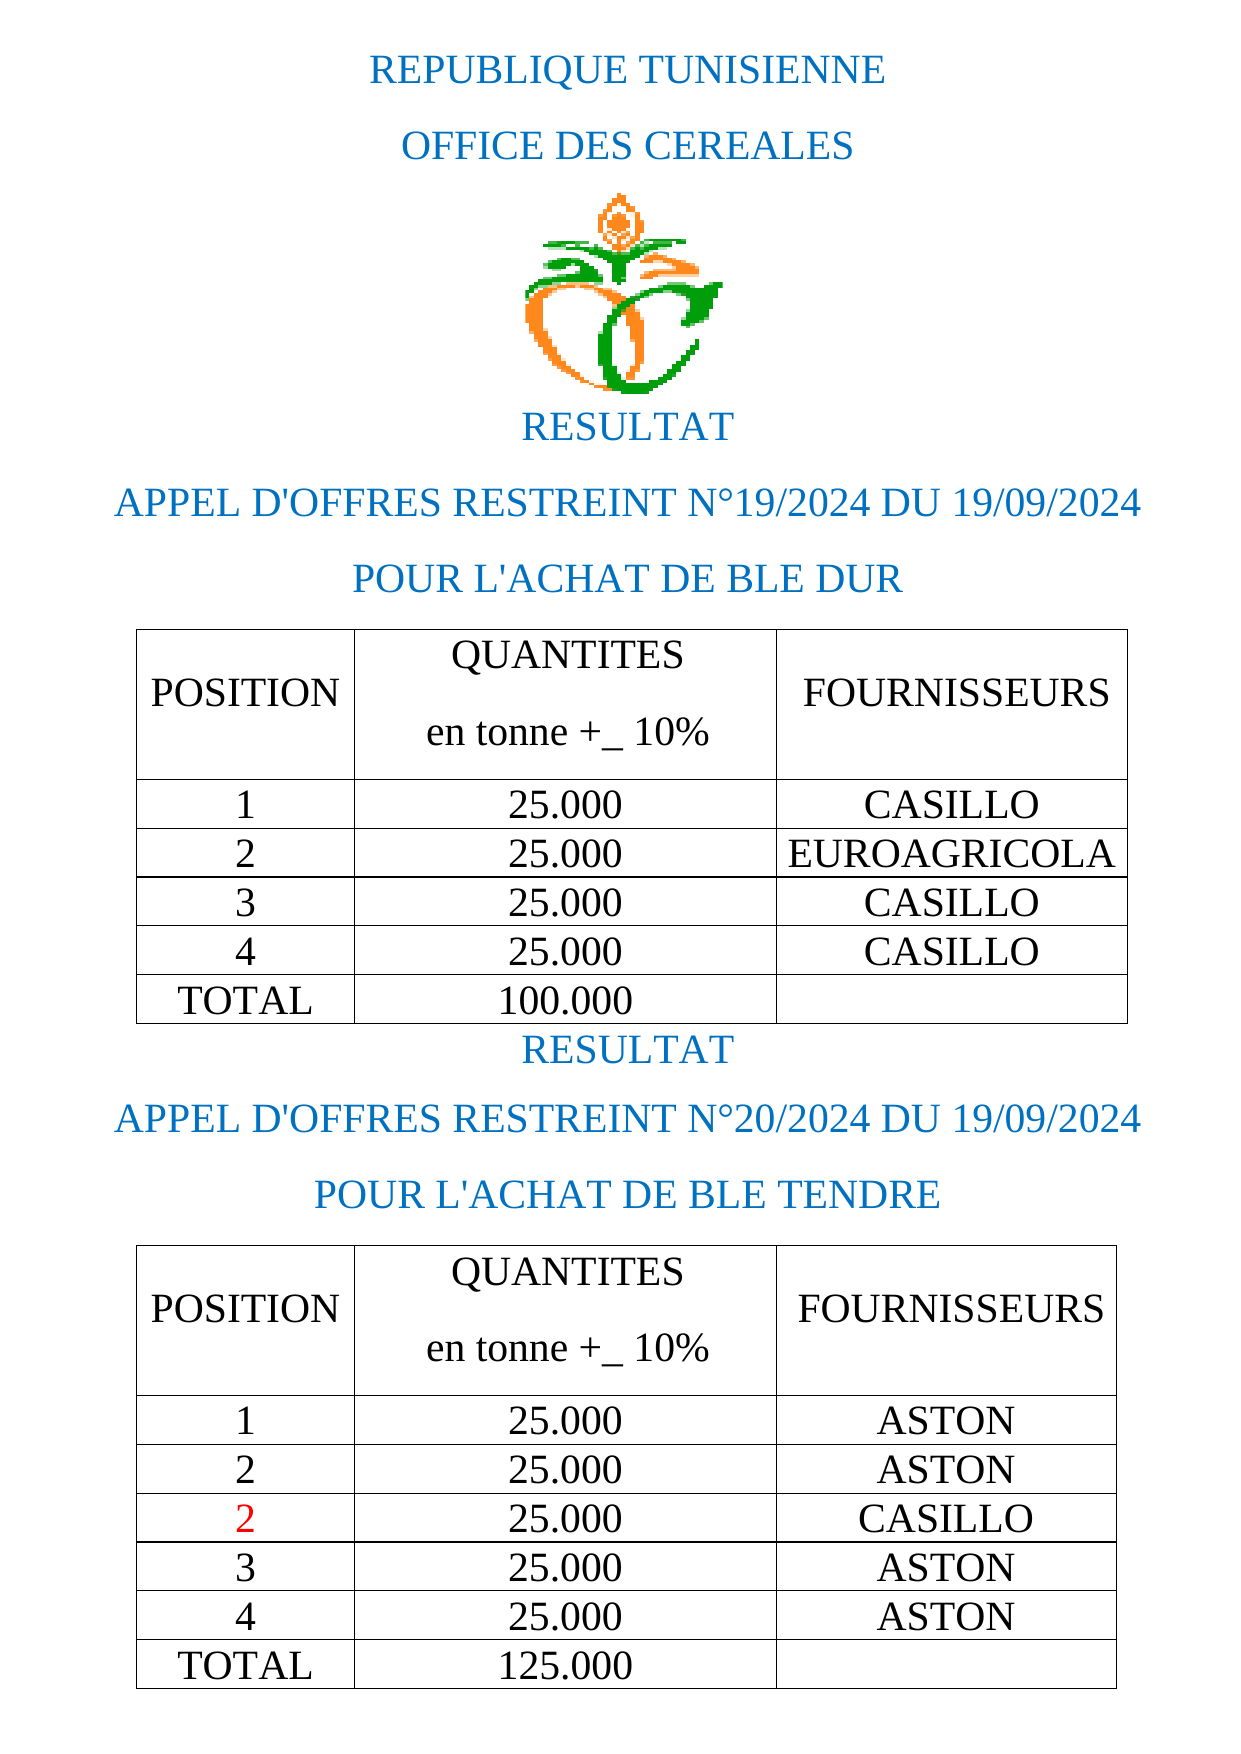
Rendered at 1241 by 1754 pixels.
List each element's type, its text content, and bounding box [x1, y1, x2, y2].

table_cell EUROAGRICOLA [777, 829, 1127, 876]
table_cell CASILLO [777, 780, 1127, 827]
table_cell TOTAL [137, 1640, 354, 1688]
table_cell 25.000 [355, 829, 776, 876]
table_cell ASTON [777, 1396, 1116, 1443]
table_cell 2 [137, 829, 354, 876]
text APPEL D'OFFRES RESTREINT N°20/2024 DU 19/09/2024 [88, 1093, 1167, 1141]
table_cell 25.000 [355, 1396, 776, 1443]
text RESULTAT [88, 1024, 1167, 1072]
table_cell ASTON [777, 1591, 1116, 1639]
table_header QUANTITES en tonne +_ 10% [355, 630, 776, 778]
picture [525, 193, 723, 394]
table_cell 2 [137, 1494, 354, 1541]
table_cell 3 [137, 878, 354, 925]
table_cell CASILLO [777, 878, 1127, 925]
table_cell 1 [137, 1396, 354, 1443]
table_cell 25.000 [355, 878, 776, 925]
table_cell 25.000 [355, 780, 776, 827]
table_cell 2 [137, 1445, 354, 1492]
text OFFICE DES CEREALES [88, 120, 1167, 168]
table_cell 25.000 [355, 926, 776, 974]
text RESULTAT [88, 401, 1167, 449]
table_cell 4 [137, 926, 354, 974]
table_cell 25.000 [355, 1445, 776, 1492]
table_header POSITION [137, 630, 354, 778]
table_cell 3 [137, 1543, 354, 1590]
text POUR L'ACHAT DE BLE DUR [88, 553, 1167, 601]
table_cell ASTON [777, 1543, 1116, 1590]
text POUR L'ACHAT DE BLE TENDRE [88, 1169, 1167, 1217]
table_cell ASTON [777, 1445, 1116, 1492]
table_cell 25.000 [355, 1543, 776, 1590]
table_cell 100.000 [355, 975, 776, 1023]
text REPUBLIQUE TUNISIENNE [88, 44, 1167, 92]
table_cell TOTAL [137, 975, 354, 1023]
table_cell 125.000 [355, 1640, 776, 1688]
table_cell [777, 1640, 1116, 1688]
table_header FOURNISSEURS [777, 1246, 1116, 1394]
text APPEL D'OFFRES RESTREINT N°19/2024 DU 19/09/2024 [88, 477, 1167, 525]
table_cell [777, 975, 1127, 1023]
table_cell 4 [137, 1591, 354, 1639]
table_cell 25.000 [355, 1591, 776, 1639]
table_header FOURNISSEURS [777, 630, 1127, 778]
table_cell CASILLO [777, 926, 1127, 974]
table_cell 1 [137, 780, 354, 827]
table_header QUANTITES en tonne +_ 10% [355, 1246, 776, 1394]
table_cell 25.000 [355, 1494, 776, 1541]
table_cell CASILLO [777, 1494, 1116, 1541]
table_header POSITION [137, 1246, 354, 1394]
